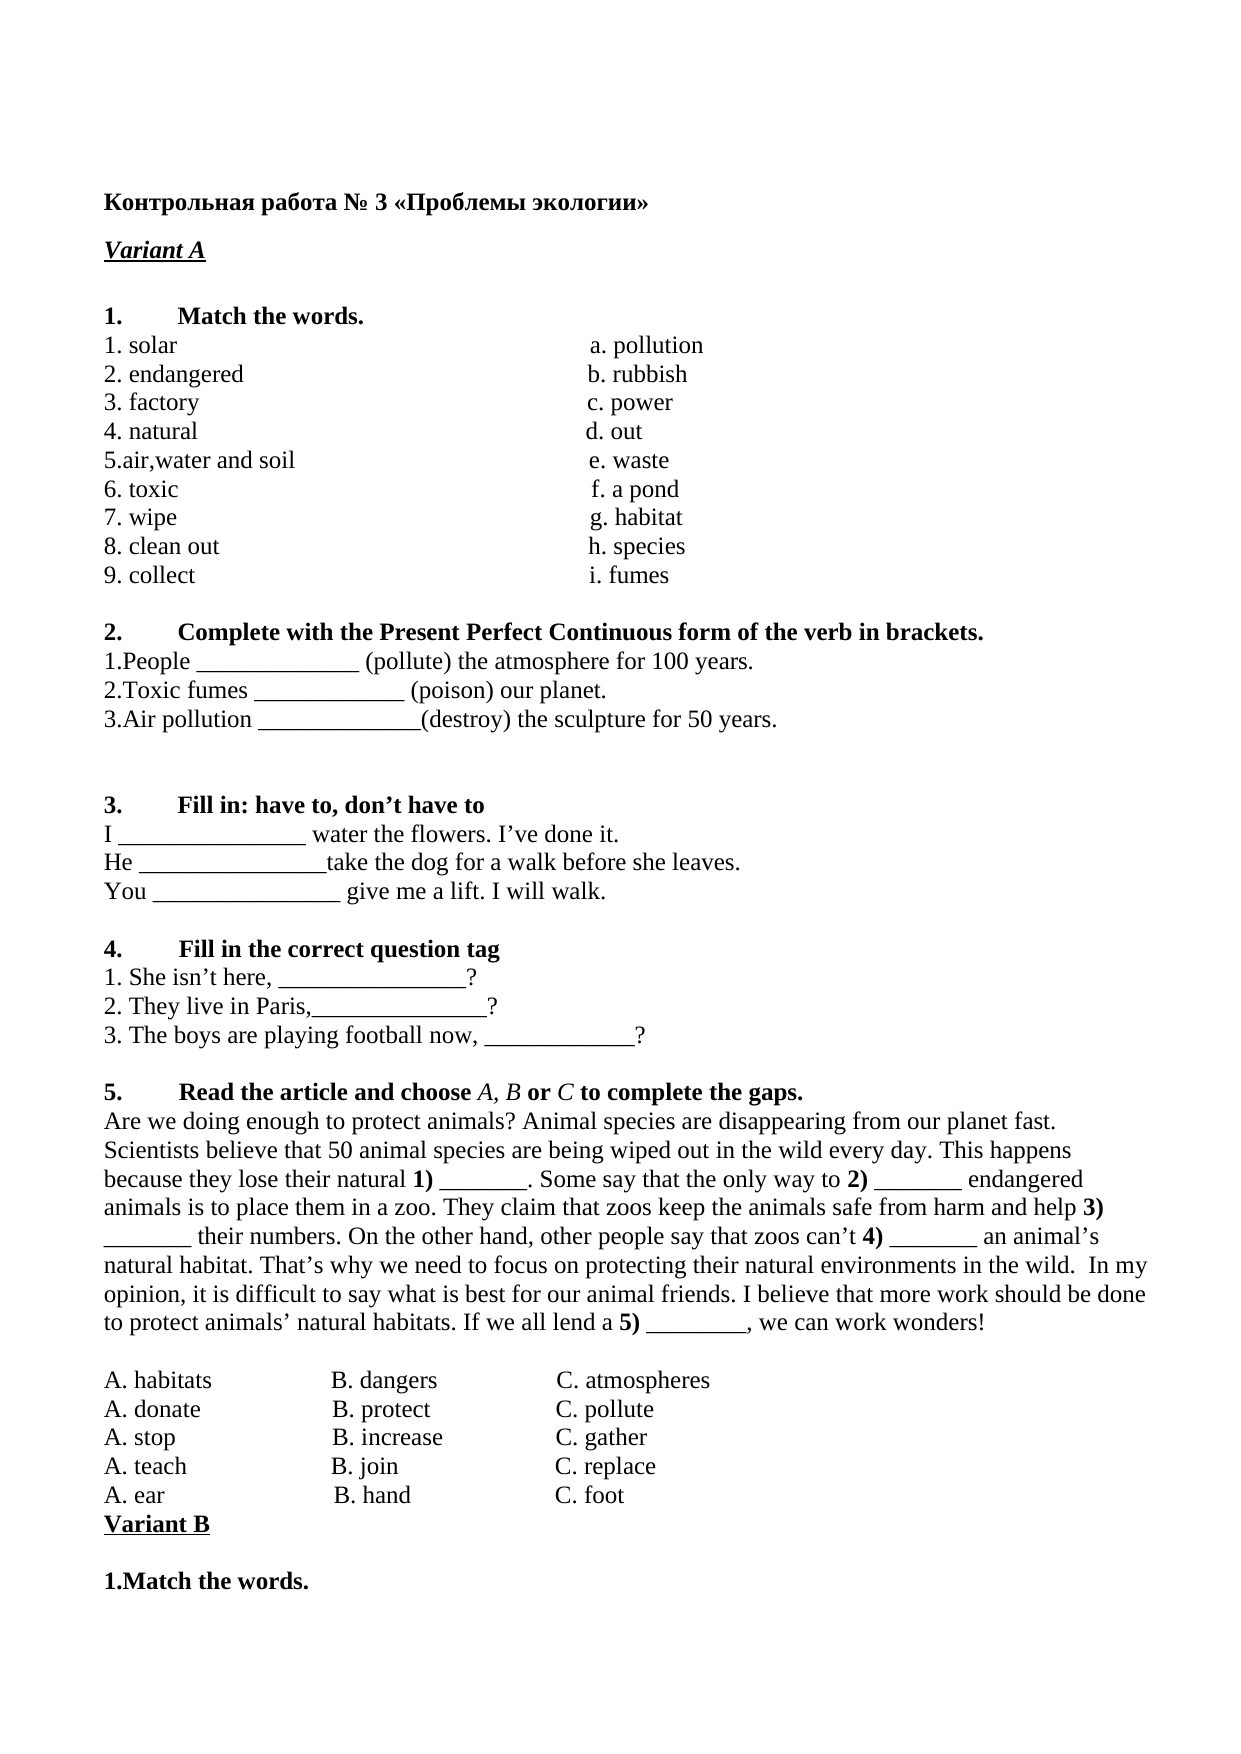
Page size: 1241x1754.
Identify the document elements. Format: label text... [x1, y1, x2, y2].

text 5.air,water and soil e. waste [103, 445, 1152, 474]
text A. donate B. protect C. pollute [103, 1394, 1152, 1422]
text 3.Air pollution _____________(destroy) the sculpture for 50 years. [103, 704, 1152, 732]
text 1.Match the words. [103, 1566, 1152, 1595]
text 4. natural d. out [103, 416, 1152, 445]
list Complete with the Present Perfect Continuous form of the verb in brackets. [103, 617, 1152, 646]
text 2. endangered b. rubbish [103, 359, 1152, 387]
text 1. solar a. pollution [103, 330, 1152, 359]
text A. teach B. join C. replace [103, 1451, 1152, 1480]
text A. ear B. hand C. foot [103, 1480, 1152, 1509]
list Fill in: have to, don’t have to [103, 790, 1152, 819]
text You _______________ give me a lift. I will walk. [103, 876, 1152, 905]
text Контрольная работа № 3 «Проблемы экологии» [103, 187, 1152, 216]
text I _______________ water the flowers. I’ve done it. [103, 819, 1152, 847]
text 2.Toxic fumes ____________ (poison) our planet. [103, 675, 1152, 704]
text 1. She isn’t here, _______________? [103, 962, 1152, 991]
text Are we doing enough to protect animals? Animal species are disappearing from our planet fast. Scientists believe that 50 animal species are being wiped out in the wild every day. This happens because they lose their natural 1) _______. Some say that the only way to 2) _______ endangered animals is to place them in a zoo. They claim that zoos keep the animals safe from harm and help 3) _______ their numbers. On the other hand, other people say that zoos can’t 4) _______ an animal’s natural habitat. That’s why we need to focus on protecting their natural environments in the wild. In my opinion, it is difficult to say what is best for our animal friends. I believe that more work should be done to protect animals’ natural habitats. If we all lend a 5) ________, we can work wonders! [103, 1106, 1152, 1336]
text A. habitats B. dangers C. atmospheres [103, 1365, 1152, 1394]
text He _______________take the dog for a walk before she leaves. [103, 847, 1152, 876]
text 7. wipe g. habitat [103, 502, 1152, 531]
text 3. The boys are playing football now, ____________? [103, 1020, 1152, 1049]
text A. stop B. increase C. gather [103, 1422, 1152, 1451]
text 8. clean out h. species [103, 531, 1152, 560]
text 3. factory c. power [103, 387, 1152, 416]
text 6. toxic f. a pond [103, 474, 1152, 502]
list Variant A [103, 235, 1152, 264]
text 9. collect i. fumes [103, 560, 1152, 589]
list Read the article and choose A, B or C to complete the gaps. [103, 1077, 1152, 1106]
text 1.People _____________ (pollute) the atmosphere for 100 years. [103, 646, 1152, 675]
text 2. They live in Paris,______________? [103, 991, 1152, 1020]
text Variant B [103, 1509, 1152, 1537]
list Fill in the correct question tag [103, 934, 1152, 962]
list Match the words. [103, 301, 1152, 330]
